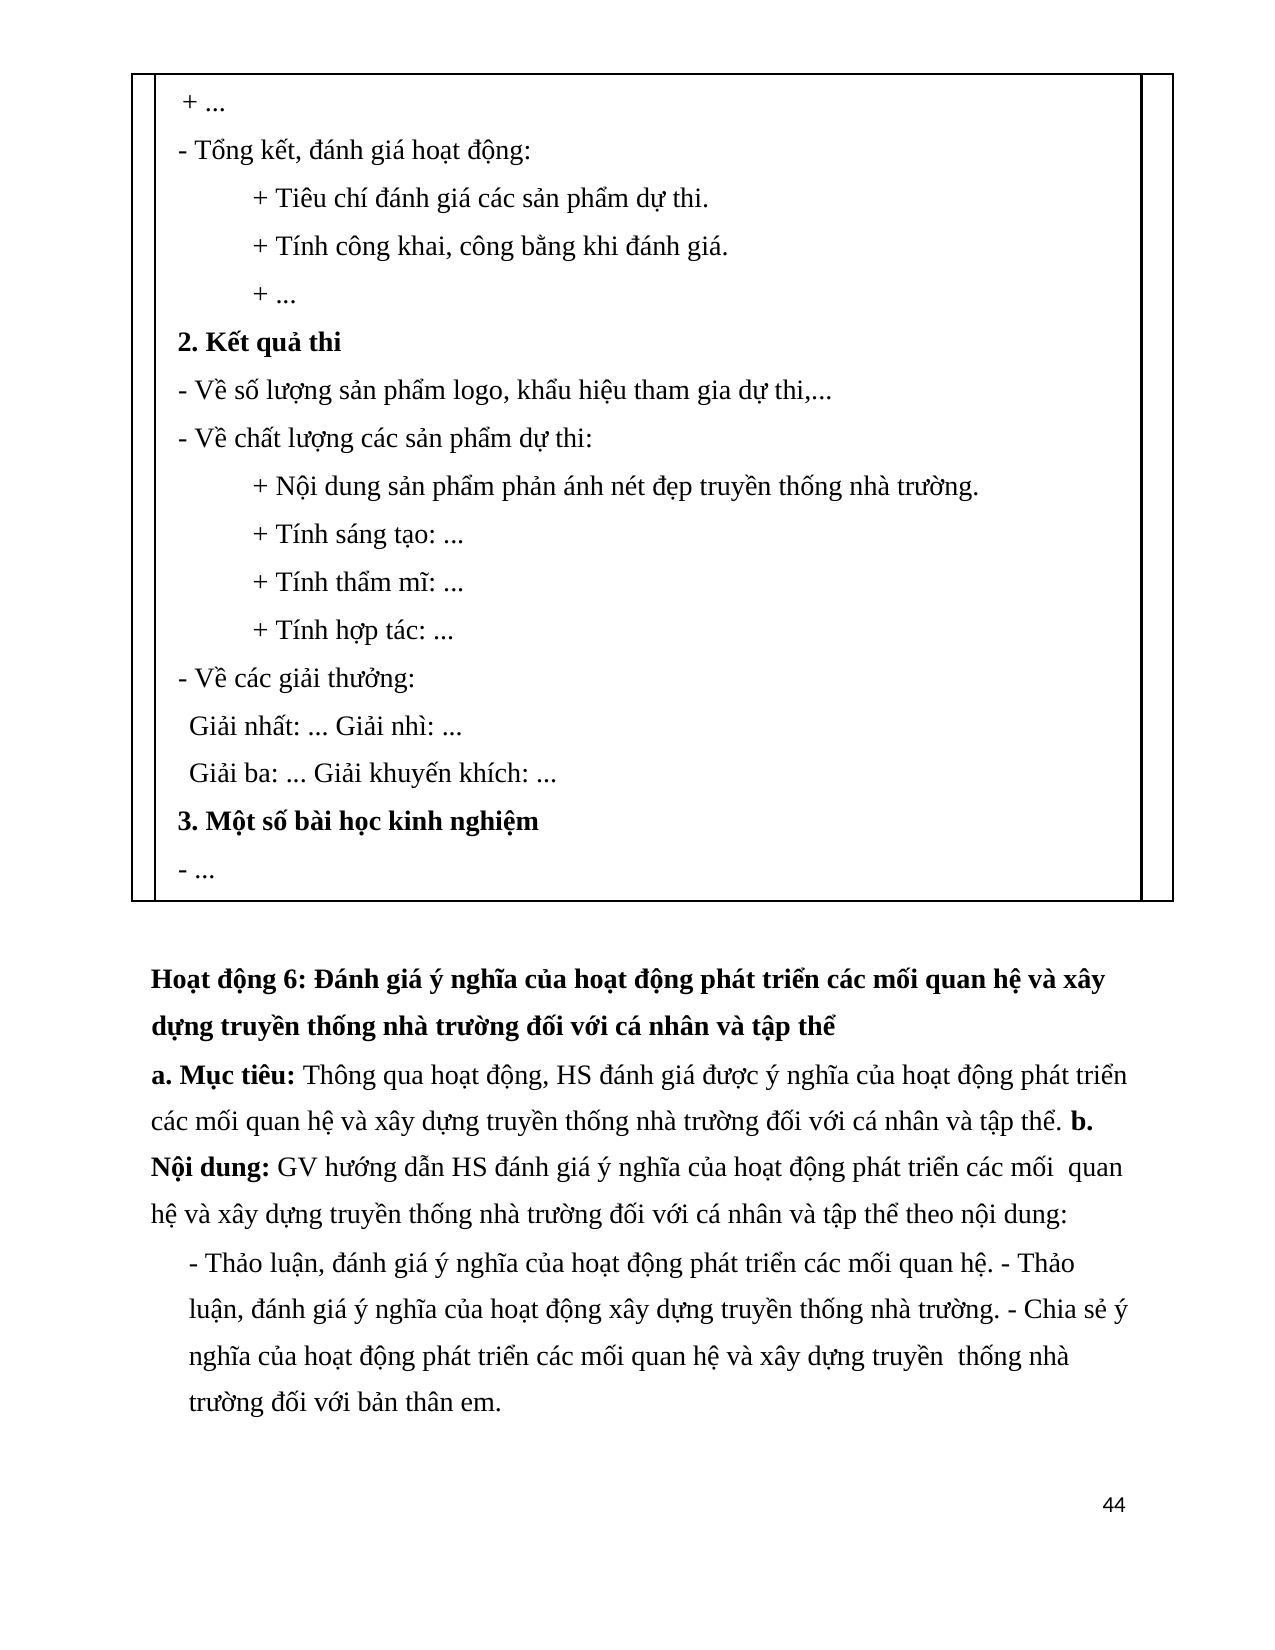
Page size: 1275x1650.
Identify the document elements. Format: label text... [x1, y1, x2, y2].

table_header [133, 75, 154, 900]
table_header [1143, 75, 1172, 900]
text a. Mục tiêu: Thông qua hoạt động, HS đánh giá được ý nghĩa của hoạt động phát triển các mối quan hệ và xây dựng truyền thống nhà trường đối với cá nhân và tập thể. b. Nội dung: GV hướng dẫn HS đánh giá ý nghĩa của hoạt động phát triển các mối quan hệ và xây dựng truyền thống nhà trường đối với cá nhân và tập thể theo nội dung: [151, 1058, 1132, 1229]
text - Thảo luận, đánh giá ý nghĩa của hoạt động phát triển các mối quan hệ. - Thảo luận, đánh giá ý nghĩa của hoạt động xây dựng truyền thống nhà trường. - Chia sẻ ý nghĩa của hoạt động phát triển các mối quan hệ và xây dựng truyền thống nhà trường đối với bản thân em. [188, 1246, 1131, 1417]
table_header + ... - Tổng kết, đánh giá hoạt động: + Tiêu chí đánh giá các sản phẩm dự thi. + Tính công khai, công bằng khi đánh giá. + ... 2. Kết quả thi - Về số lượng sản phẩm logo, khẩu hiệu tham gia dự thi,... - Về chất lượng các sản phẩm dự thi: + Nội dung sản phẩm phản ánh nét đẹp truyền thống nhà trường. + Tính sáng tạo: ... + Tính thẩm mĩ: ... + Tính hợp tác: ... - Về các giải thưởng: Giải nhất: ... Giải nhì: ... Giải ba: ... Giải khuyến khích: ... 3. Một số bài học kinh nghiệm - ... [156, 75, 1140, 900]
text 44 [131, 1490, 1125, 1518]
text Hoạt động 6: Đánh giá ý nghĩa của hoạt động phát triển các mối quan hệ và xây dựng truyền thống nhà trường đối với cá nhân và tập thể [151, 962, 1132, 1041]
